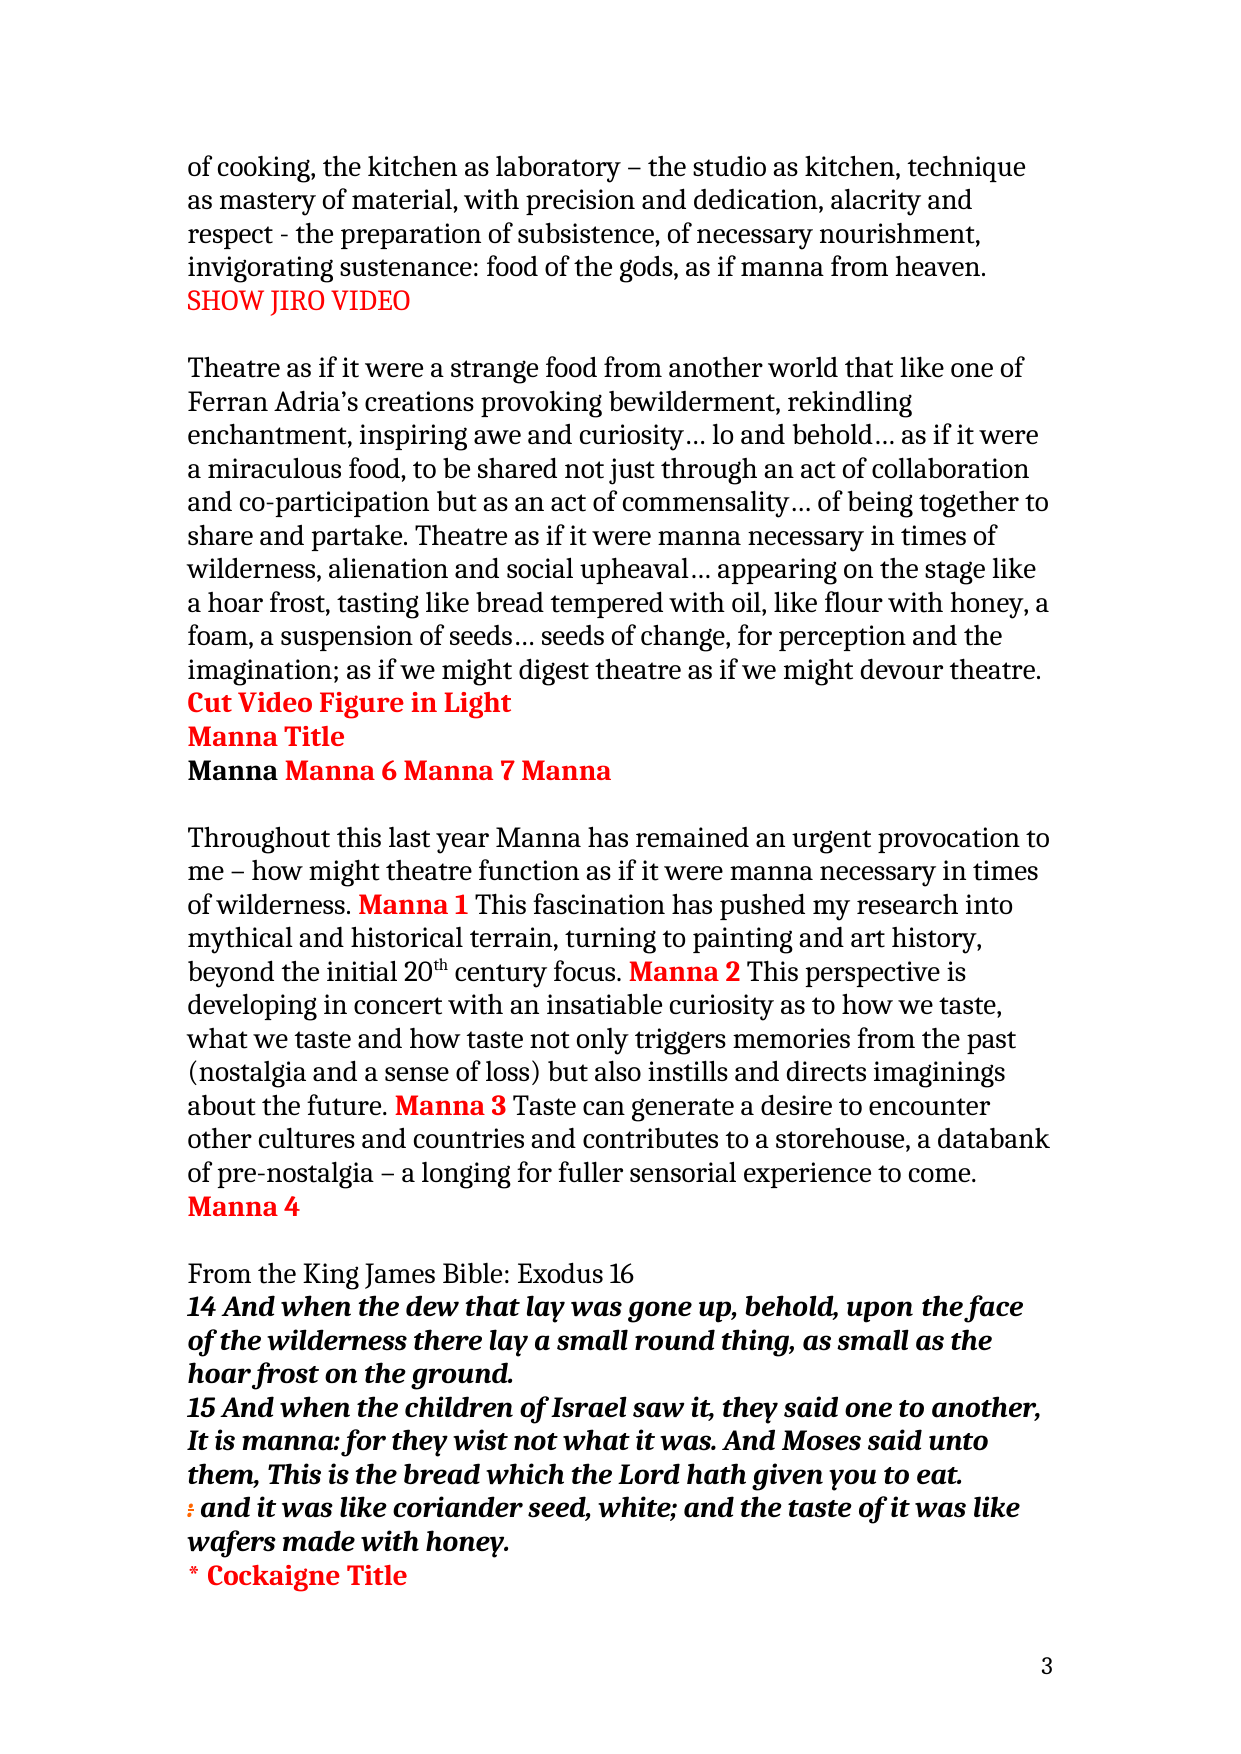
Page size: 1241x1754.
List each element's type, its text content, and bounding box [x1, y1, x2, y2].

text Manna Manna 6 Manna 7 Manna [187, 754, 1053, 787]
text Cut Video Figure in Light [187, 687, 1053, 720]
text From the King James Bible: Exodus 16 [187, 1257, 1053, 1290]
text 15 And when the children of Israel saw it, they said one to another, It is manna: for they wist not what it was. And Moses said unto them, This is the bread which the Lord hath given you to eat. [187, 1391, 1053, 1492]
text Throughout this last year Manna has remained an urgent provocation to me – how might theatre function as if it were manna necessary in times of wilderness. Manna 1 This fascination has pushed my research into mythical and historical terrain, turning to painting and art history, beyond the initial 20th century focus. Manna 2 This perspective is developing in concert with an insatiable curiosity as to how we taste, what we taste and how taste not only triggers memories from the past (nostalgia and a sense of loss) but also instills and directs imaginings about the future. Manna 3 Taste can generate a desire to encounter other cultures and countries and contributes to a storehouse, a databank of pre-nostalgia – a longing for fuller sensorial experience to come. Manna 4 [187, 821, 1053, 1223]
text : and it was like coriander seed, white; and the taste of it was like wafers made with honey. [187, 1492, 1053, 1559]
text * Cockaigne Title [187, 1559, 1053, 1592]
text 14 And when the dew that lay was gone up, behold, upon the face of the wilderness there lay a small round thing, as small as the hoar frost on the ground. [187, 1290, 1053, 1391]
text Theatre as if it were a strange food from another world that like one of Ferran Adria’s creations provoking bewilderment, rekindling enchantment, inspiring awe and curiosity… lo and behold… as if it were a miraculous food, to be shared not just through an act of collaboration and co-participation but as an act of commensality… of being together to share and partake. Theatre as if it were manna necessary in times of wilderness, alienation and social upheaval… appearing on the stage like a hoar frost, tasting like bread tempered with oil, like flour with honey, a foam, a suspension of seeds… seeds of change, for perception and the imagination; as if we might digest theatre as if we might devour theatre. [187, 351, 1053, 687]
text Manna Title [187, 720, 1053, 754]
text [187, 150, 1053, 284]
text SHOW JIRO VIDEO [187, 284, 1053, 318]
